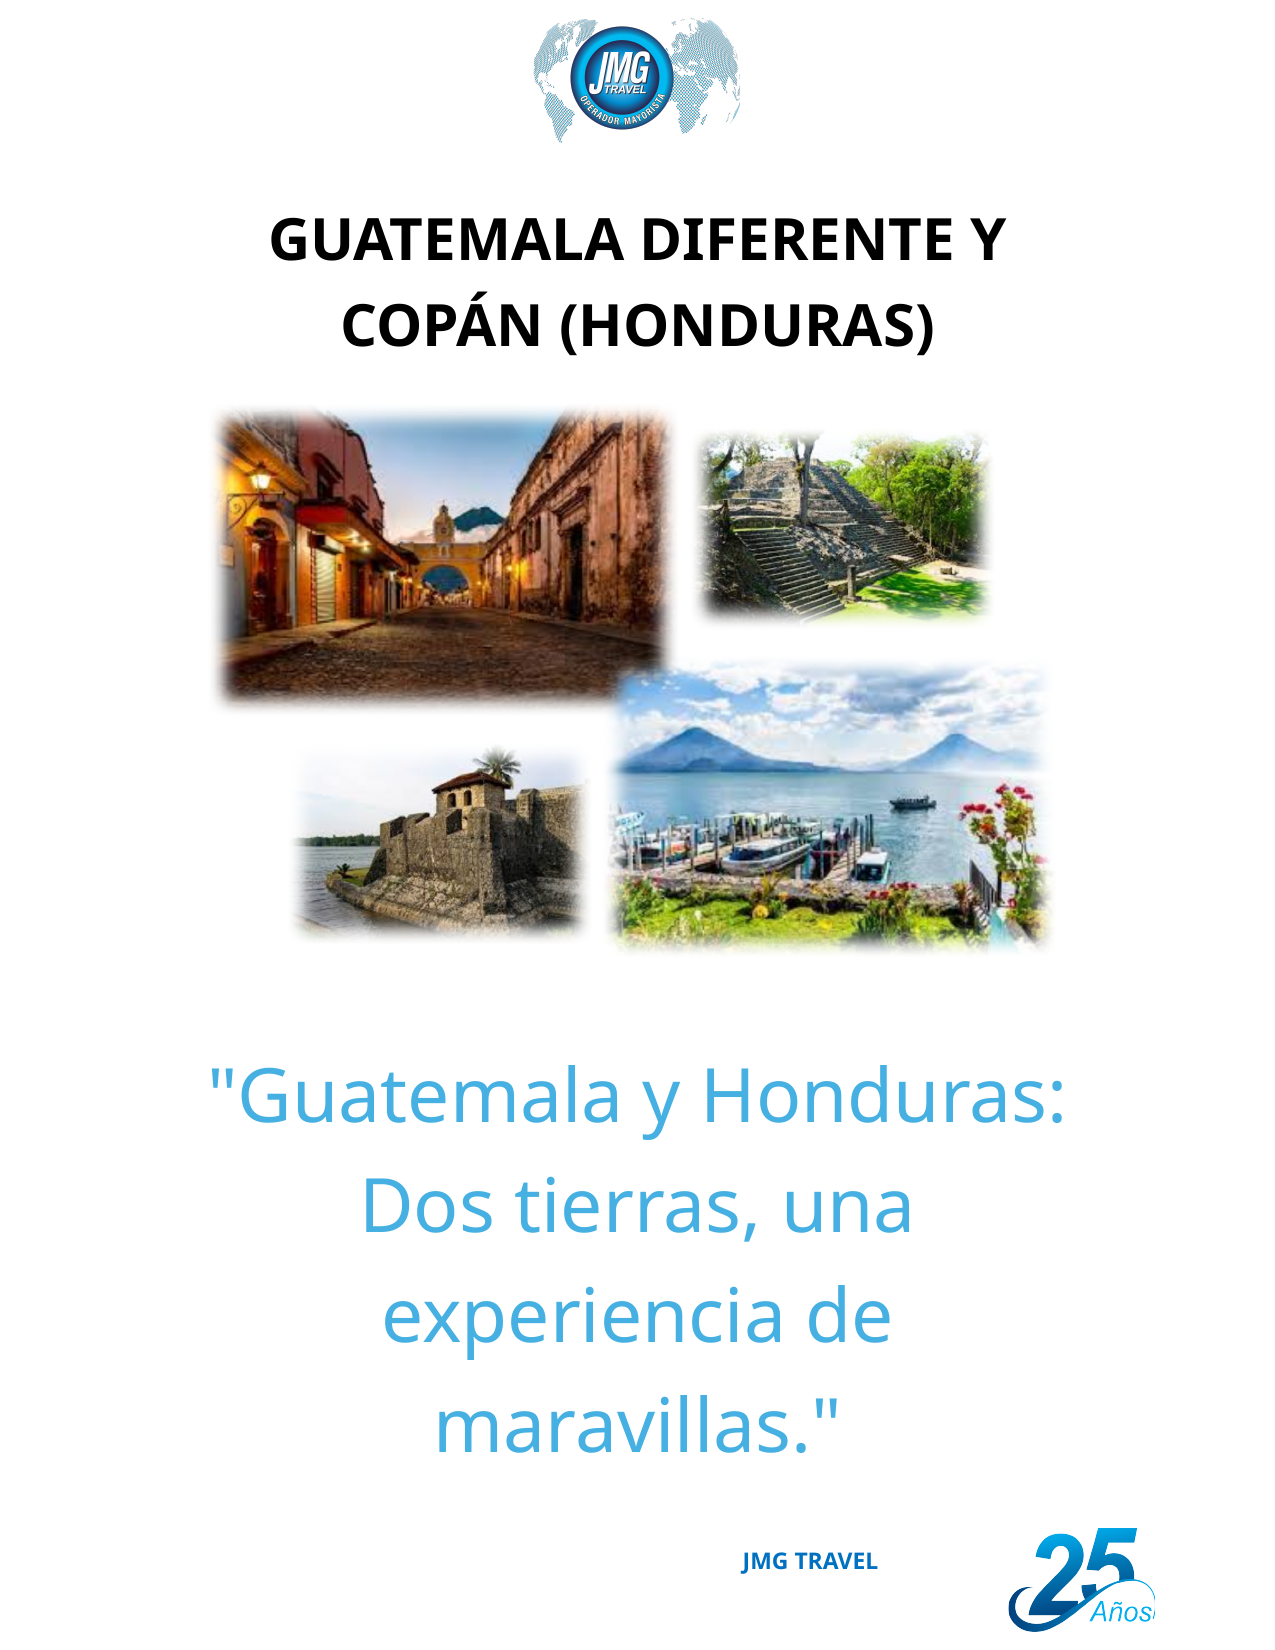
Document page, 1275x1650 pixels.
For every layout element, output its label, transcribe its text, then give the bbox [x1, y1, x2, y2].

picture [236, 431, 1028, 929]
picture [1008, 1528, 1155, 1632]
text GUATEMALA DIFERENTE Y COPÁN (HONDURAS) [177, 198, 1098, 363]
picture [533, 17, 740, 143]
picture [315, 769, 565, 917]
picture [718, 455, 968, 602]
text "Guatemala y Honduras: Dos tierras, una experiencia de maravillas." [177, 1042, 1098, 1475]
